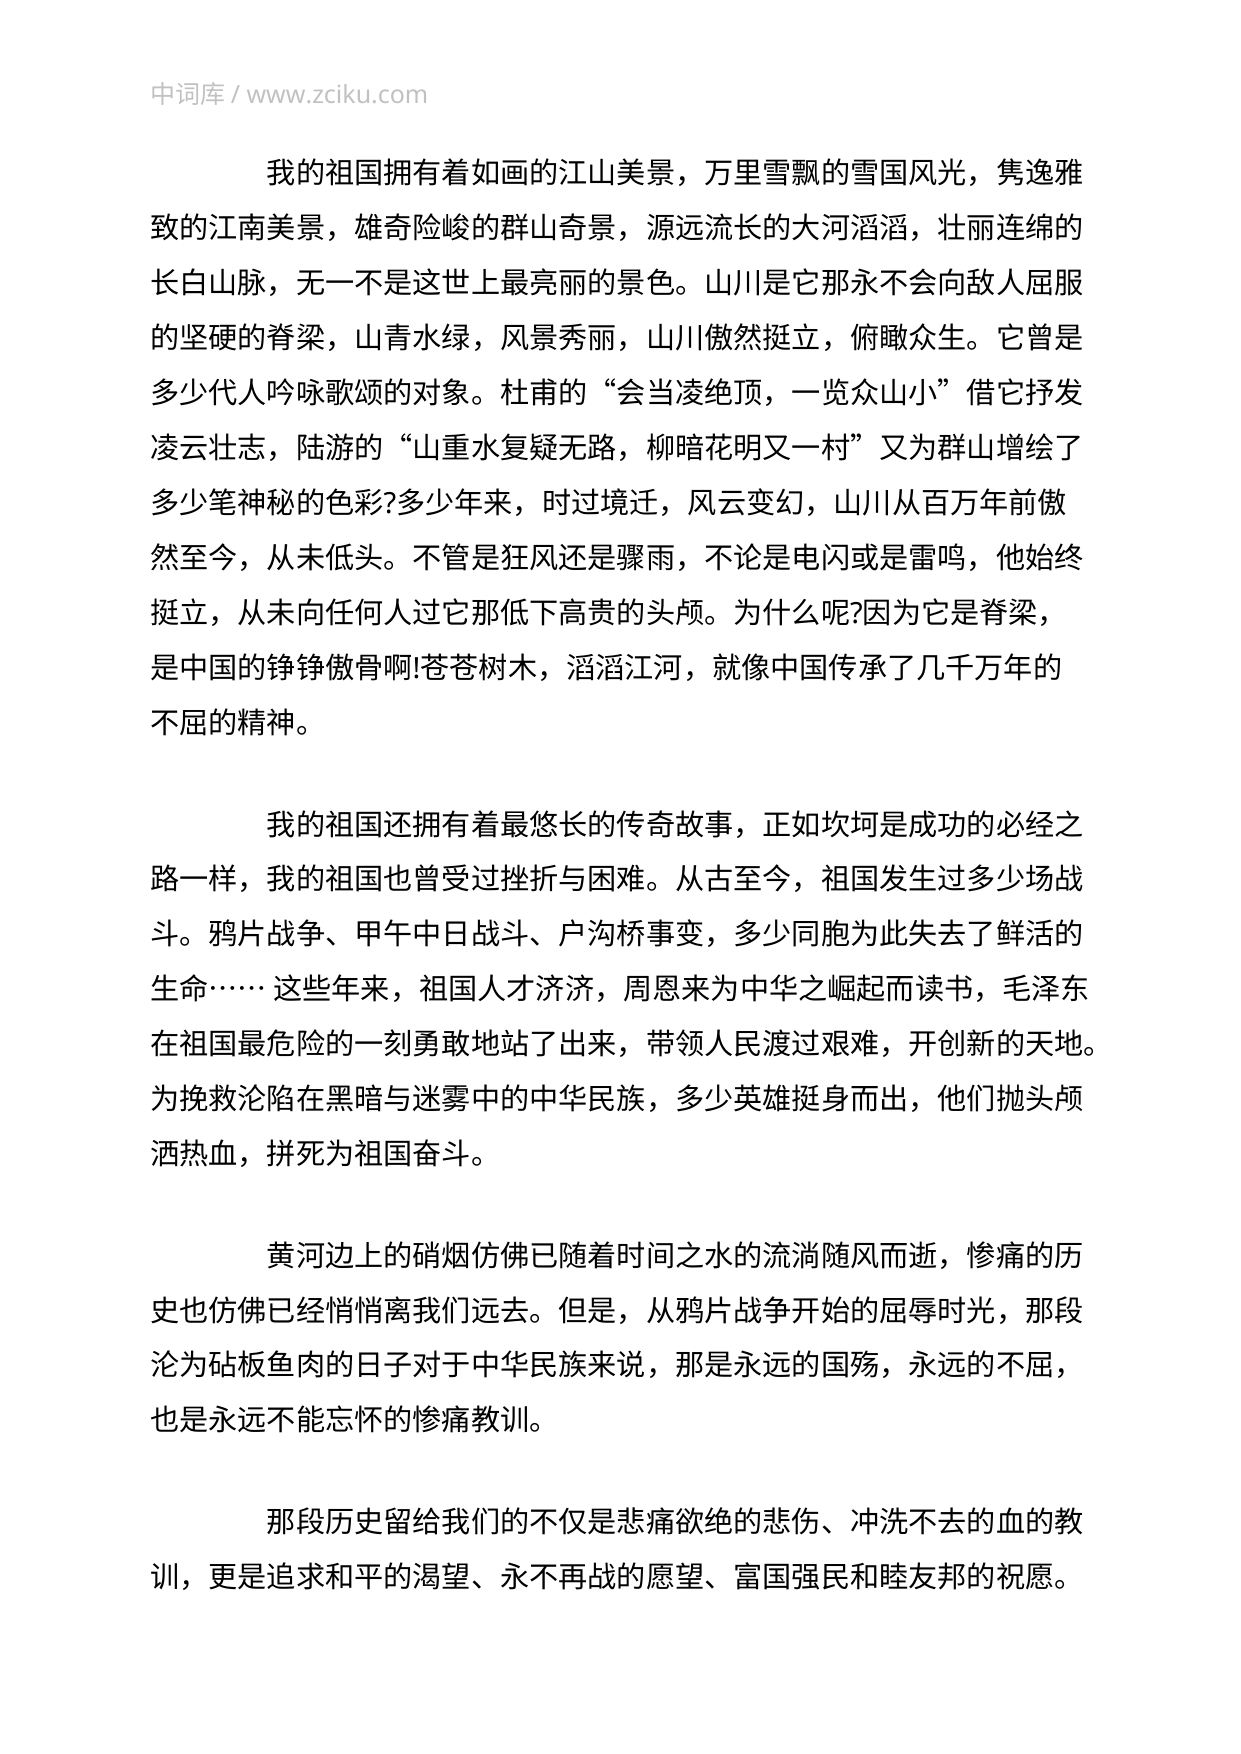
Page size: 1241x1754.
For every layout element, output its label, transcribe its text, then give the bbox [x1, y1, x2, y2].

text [150, 1499, 1090, 1596]
text 黄河边上的硝烟仿佛已随着时间之水的流淌随风而逝，惨痛的历史也仿佛已经悄悄离我们远去。但是，从鸦片战争开始的屈辱时光，那段沦为砧板鱼肉的日子对于中华民族来说，那是永远的国殇，永远的不屈，也是永远不能忘怀的惨痛教训。 [150, 1232, 1090, 1439]
text 我的祖国拥有着如画的江山美景，万里雪飘的雪国风光，隽逸雅致的江南美景，雄奇险峻的群山奇景，源远流长的大河滔滔，壮丽连绵的长白山脉，无一不是这世上最亮丽的景色。山川是它那永不会向敌人屈服的坚硬的脊梁，山青水绿，风景秀丽，山川傲然挺立，俯瞰众生。它曾是多少代人吟咏歌颂的对象。杜甫的“会当凌绝顶，一览众山小”借它抒发凌云壮志，陆游的“山重水复疑无路，柳暗花明又一村”又为群山增绘了多少笔神秘的色彩?多少年来，时过境迁，风云变幻，山川从百万年前傲然至今，从未低头。不管是狂风还是骤雨，不论是电闪或是雷鸣，他始终挺立，从未向任何人过它那低下高贵的头颅。为什么呢?因为它是脊梁，是中国的铮铮傲骨啊!苍苍树木，滔滔江河，就像中国传承了几千万年的不屈的精神。 [150, 150, 1090, 742]
text 我的祖国还拥有着最悠长的传奇故事，正如坎坷是成功的必经之路一样，我的祖国也曾受过挫折与困难。从古至今，祖国发生过多少场战斗。鸦片战争、甲午中日战斗、户沟桥事变，多少同胞为此失去了鲜活的生命…… 这些年来，祖国人才济济，周恩来为中华之崛起而读书，毛泽东在祖国最危险的一刻勇敢地站了出来，带领人民渡过艰难，开创新的天地。为挽救沦陷在黑暗与迷雾中的中华民族，多少英雄挺身而出，他们抛头颅洒热血，拼死为祖国奋斗。 [150, 801, 1090, 1173]
